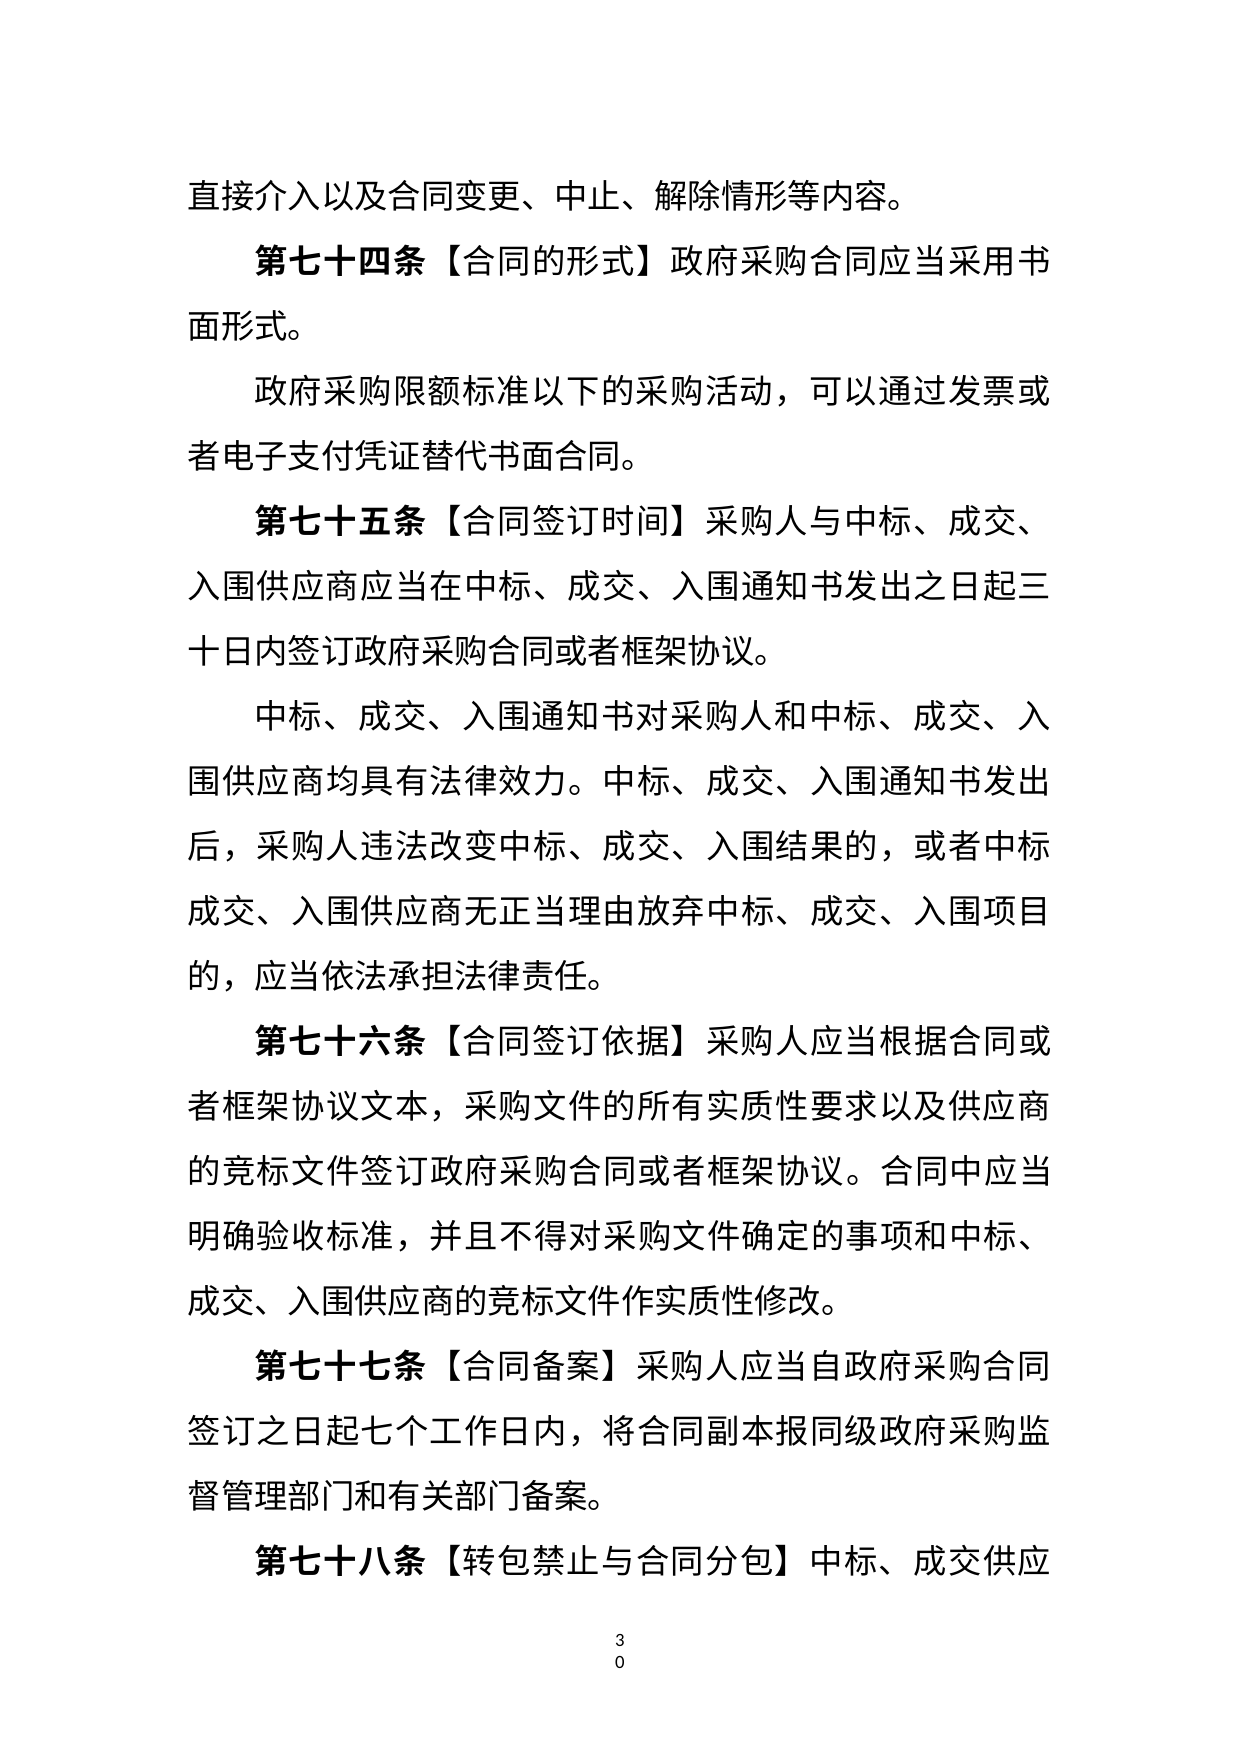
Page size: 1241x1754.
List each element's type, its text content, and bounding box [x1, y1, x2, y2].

text 第七十七条【合同备案】采购人应当自政府采购合同签订之日起七个工作日内，将合同副本报同级政府采购监督管理部门和有关部门备案。 [187, 1332, 1053, 1527]
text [187, 1527, 1053, 1592]
text 第七十六条【合同签订依据】采购人应当根据合同或者框架协议文本，采购文件的所有实质性要求以及供应商的竞标文件签订政府采购合同或者框架协议。合同中应当明确验收标准，并且不得对采购文件确定的事项和中标、成交、入围供应商的竞标文件作实质性修改。 [187, 1007, 1053, 1332]
text 政府采购限额标准以下的采购活动，可以通过发票或者电子支付凭证替代书面合同。 [187, 357, 1053, 487]
text 第七十五条【合同签订时间】采购人与中标、成交、入围供应商应当在中标、成交、入围通知书发出之日起三十日内签订政府采购合同或者框架协议。 [187, 487, 1053, 682]
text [187, 162, 1053, 227]
text 中标、成交、入围通知书对采购人和中标、成交、入围供应商均具有法律效力。中标、成交、入围通知书发出后，采购人违法改变中标、成交、入围结果的，或者中标、成交、入围供应商无正当理由放弃中标、成交、入围项目的，应当依法承担法律责任。 [187, 682, 1053, 1007]
text 第七十四条【合同的形式】政府采购合同应当采用书面形式。 [187, 227, 1053, 357]
